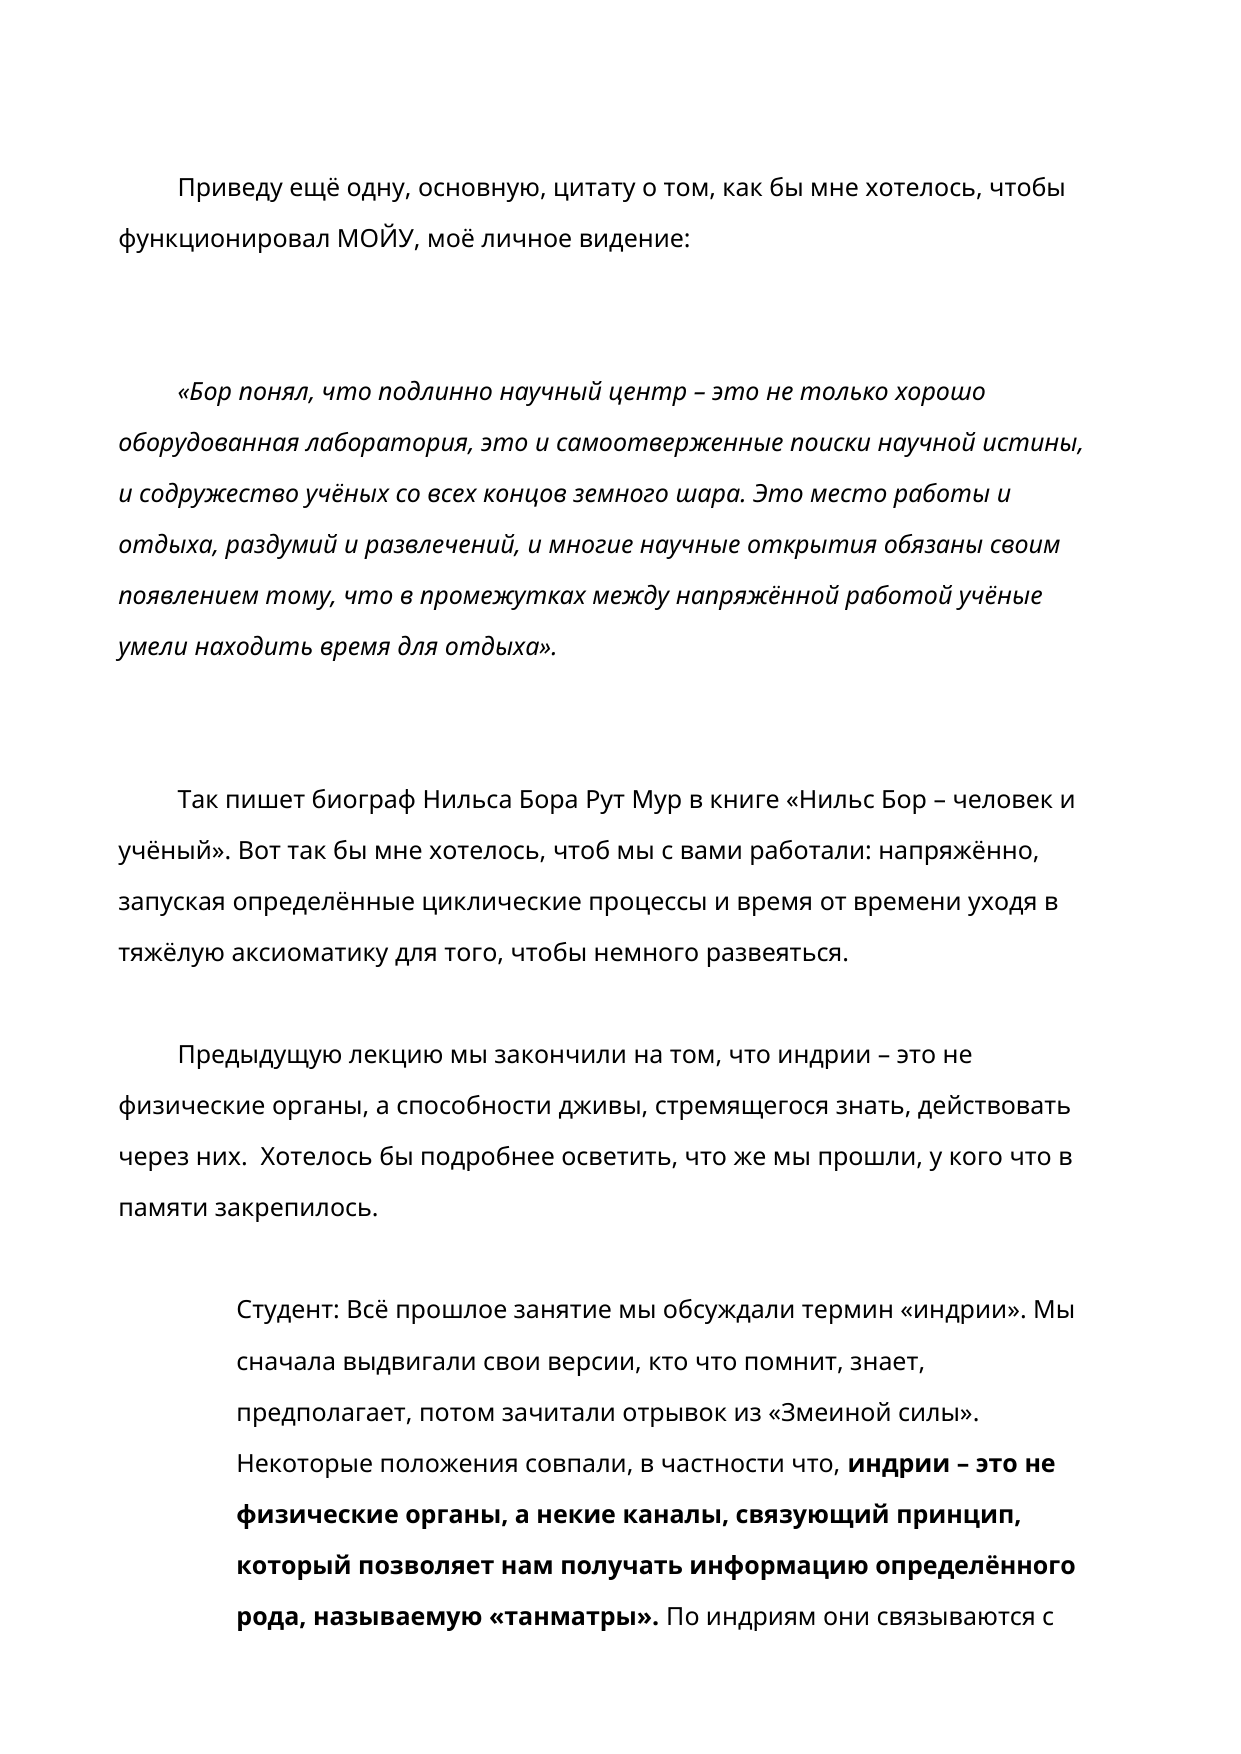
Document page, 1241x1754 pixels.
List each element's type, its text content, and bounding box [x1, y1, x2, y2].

text Предыдущую лекцию мы закончили на том, что индрии – это не физические органы, а способности дживы, стремящегося знать, действовать через них. Хотелось бы подробнее осветить, что же мы прошли, у кого что в памяти закрепилось. [118, 1037, 1092, 1224]
text «Бор понял, что подлинно научный центр – это не только хорошо оборудованная лаборатория, это и самоотверженные поиски научной истины, и содружество учёных со всех концов земного шара. Это место работы и отдыха, раздумий и развлечений, и многие научные открытия обязаны своим появлением тому, что в промежутках между напряжённой работой учёные умели находить время для отдыха». [118, 373, 1092, 663]
text Так пишет биограф Нильса Бора Рут Мур в книге «Нильс Бор – человек и учёный». Вот так бы мне хотелось, чтоб мы с вами работали: напряжённо, запуская определённые циклические процессы и время от времени уходя в тяжёлую аксиоматику для того, чтобы немного развеяться. [118, 782, 1092, 969]
text Приведу ещё одну, основную, цитату о том, как бы мне хотелось, чтобы функционировал МОЙУ, моё личное видение: [118, 169, 1092, 254]
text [236, 1292, 1092, 1632]
